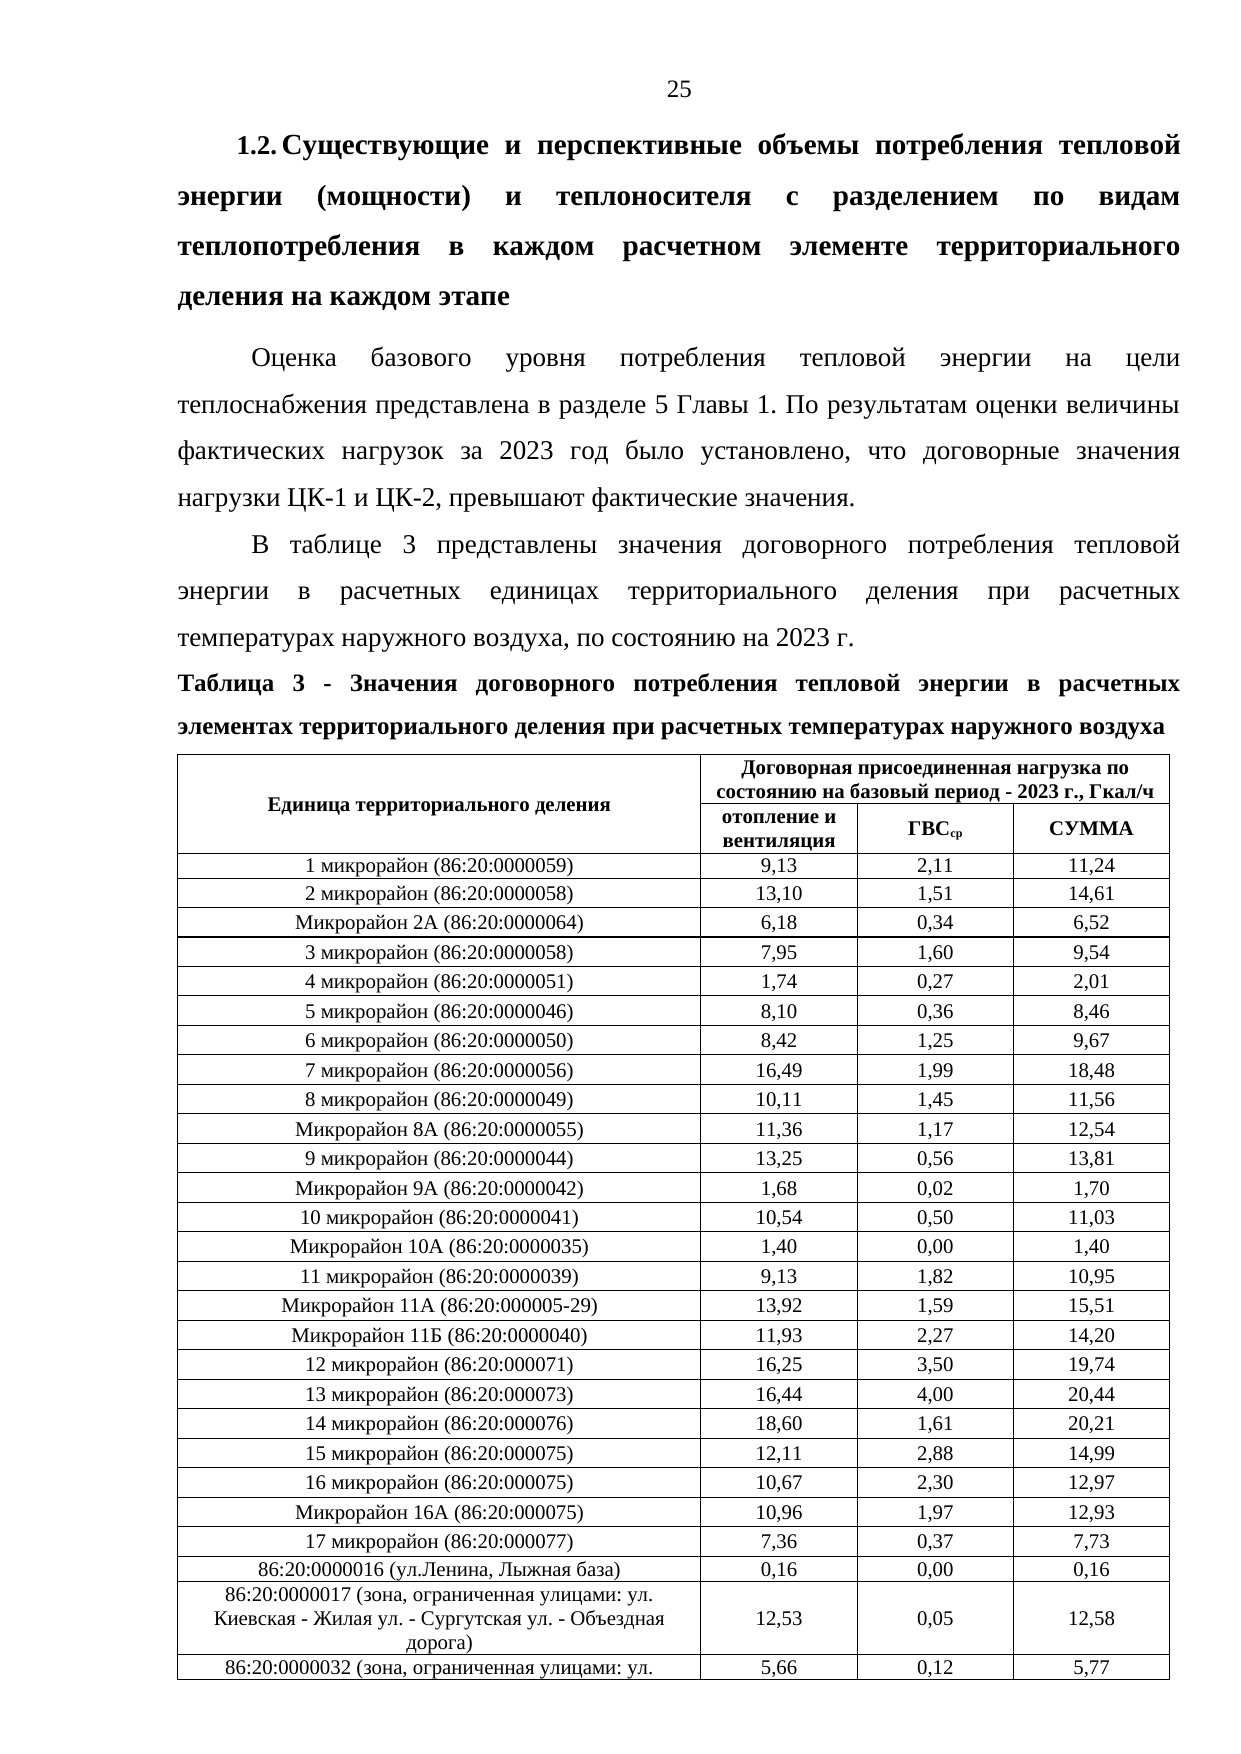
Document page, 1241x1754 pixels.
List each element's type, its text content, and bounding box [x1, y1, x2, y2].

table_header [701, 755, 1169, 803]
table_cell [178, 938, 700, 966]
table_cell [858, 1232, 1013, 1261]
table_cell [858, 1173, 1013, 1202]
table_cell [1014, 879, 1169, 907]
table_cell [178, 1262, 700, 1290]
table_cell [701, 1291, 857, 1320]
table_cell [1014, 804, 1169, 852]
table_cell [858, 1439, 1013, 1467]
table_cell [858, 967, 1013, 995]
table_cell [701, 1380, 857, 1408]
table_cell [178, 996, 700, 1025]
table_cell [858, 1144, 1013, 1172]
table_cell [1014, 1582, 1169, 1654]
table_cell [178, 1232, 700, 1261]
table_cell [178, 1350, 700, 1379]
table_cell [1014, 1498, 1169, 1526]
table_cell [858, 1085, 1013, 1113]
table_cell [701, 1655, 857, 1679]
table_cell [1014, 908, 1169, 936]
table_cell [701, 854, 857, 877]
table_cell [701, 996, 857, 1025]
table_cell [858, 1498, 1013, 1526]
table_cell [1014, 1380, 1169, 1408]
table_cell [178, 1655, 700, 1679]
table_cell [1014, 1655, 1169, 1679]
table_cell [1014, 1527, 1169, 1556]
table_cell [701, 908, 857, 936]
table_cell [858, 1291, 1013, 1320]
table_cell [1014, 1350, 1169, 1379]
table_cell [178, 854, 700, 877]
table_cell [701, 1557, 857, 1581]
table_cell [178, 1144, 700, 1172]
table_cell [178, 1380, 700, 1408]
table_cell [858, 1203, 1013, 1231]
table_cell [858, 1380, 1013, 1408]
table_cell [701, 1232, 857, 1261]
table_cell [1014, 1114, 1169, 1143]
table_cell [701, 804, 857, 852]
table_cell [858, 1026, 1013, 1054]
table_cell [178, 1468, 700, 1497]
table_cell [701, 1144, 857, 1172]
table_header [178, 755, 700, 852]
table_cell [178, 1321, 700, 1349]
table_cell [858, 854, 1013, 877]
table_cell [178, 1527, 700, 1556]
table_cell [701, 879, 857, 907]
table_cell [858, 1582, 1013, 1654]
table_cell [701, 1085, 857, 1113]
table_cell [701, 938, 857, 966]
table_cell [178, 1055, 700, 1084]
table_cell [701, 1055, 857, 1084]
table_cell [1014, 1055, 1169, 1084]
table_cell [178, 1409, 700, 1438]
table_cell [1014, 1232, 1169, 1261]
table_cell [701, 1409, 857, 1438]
list Существующие и перспективные объемы потребления тепловой энергии (мощности) и теплоносителя с разделением по видам теплопотребления в каждом расчетном элементе территориального деления на каждом этапе [177, 127, 1181, 312]
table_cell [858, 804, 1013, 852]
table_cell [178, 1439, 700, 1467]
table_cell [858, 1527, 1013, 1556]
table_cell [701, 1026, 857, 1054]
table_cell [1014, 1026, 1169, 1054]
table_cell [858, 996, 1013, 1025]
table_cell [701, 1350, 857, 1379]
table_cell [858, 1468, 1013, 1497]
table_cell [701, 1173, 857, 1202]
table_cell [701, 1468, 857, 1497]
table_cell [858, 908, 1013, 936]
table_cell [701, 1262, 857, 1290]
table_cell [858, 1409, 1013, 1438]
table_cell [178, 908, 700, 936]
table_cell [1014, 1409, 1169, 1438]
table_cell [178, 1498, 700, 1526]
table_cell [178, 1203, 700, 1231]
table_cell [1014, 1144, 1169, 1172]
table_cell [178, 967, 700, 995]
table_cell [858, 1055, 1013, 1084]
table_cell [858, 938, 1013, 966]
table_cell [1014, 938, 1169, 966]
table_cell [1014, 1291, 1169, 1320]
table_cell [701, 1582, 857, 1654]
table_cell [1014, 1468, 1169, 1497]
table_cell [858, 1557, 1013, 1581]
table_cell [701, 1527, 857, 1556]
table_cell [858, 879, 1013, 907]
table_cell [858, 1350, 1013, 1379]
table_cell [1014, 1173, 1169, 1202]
text В таблице 3 представлены значения договорного потребления тепловой энергии в расчетных единицах территориального деления при расчетных температурах наружного воздуха, по состоянию на 2023 г. [177, 528, 1181, 652]
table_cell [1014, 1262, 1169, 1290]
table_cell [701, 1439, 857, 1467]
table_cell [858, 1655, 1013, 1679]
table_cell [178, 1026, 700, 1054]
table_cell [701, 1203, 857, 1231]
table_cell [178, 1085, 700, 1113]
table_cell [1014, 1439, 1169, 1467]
text Оценка базового уровня потребления тепловой энергии на цели теплоснабжения представлена в разделе 5 Главы 1. По результатам оценки величины фактических нагрузок за 2023 год было установлено, что договорные значения нагрузки ЦК-1 и ЦК-2, превышают фактические значения. [177, 341, 1181, 512]
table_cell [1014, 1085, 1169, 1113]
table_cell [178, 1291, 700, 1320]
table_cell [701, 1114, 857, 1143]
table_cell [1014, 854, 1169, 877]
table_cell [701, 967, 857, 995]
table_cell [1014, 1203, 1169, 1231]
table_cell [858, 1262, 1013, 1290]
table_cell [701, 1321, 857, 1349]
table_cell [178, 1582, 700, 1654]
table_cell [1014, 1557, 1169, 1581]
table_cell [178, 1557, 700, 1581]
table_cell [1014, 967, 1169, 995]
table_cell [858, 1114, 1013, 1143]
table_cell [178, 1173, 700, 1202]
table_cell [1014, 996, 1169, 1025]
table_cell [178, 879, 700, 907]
text Таблица 3 - Значения договорного потребления тепловой энергии в расчетных элементах территориального деления при расчетных температурах наружного воздуха [177, 668, 1181, 740]
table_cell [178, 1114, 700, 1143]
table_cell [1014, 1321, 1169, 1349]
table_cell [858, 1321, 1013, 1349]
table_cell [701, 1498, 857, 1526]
